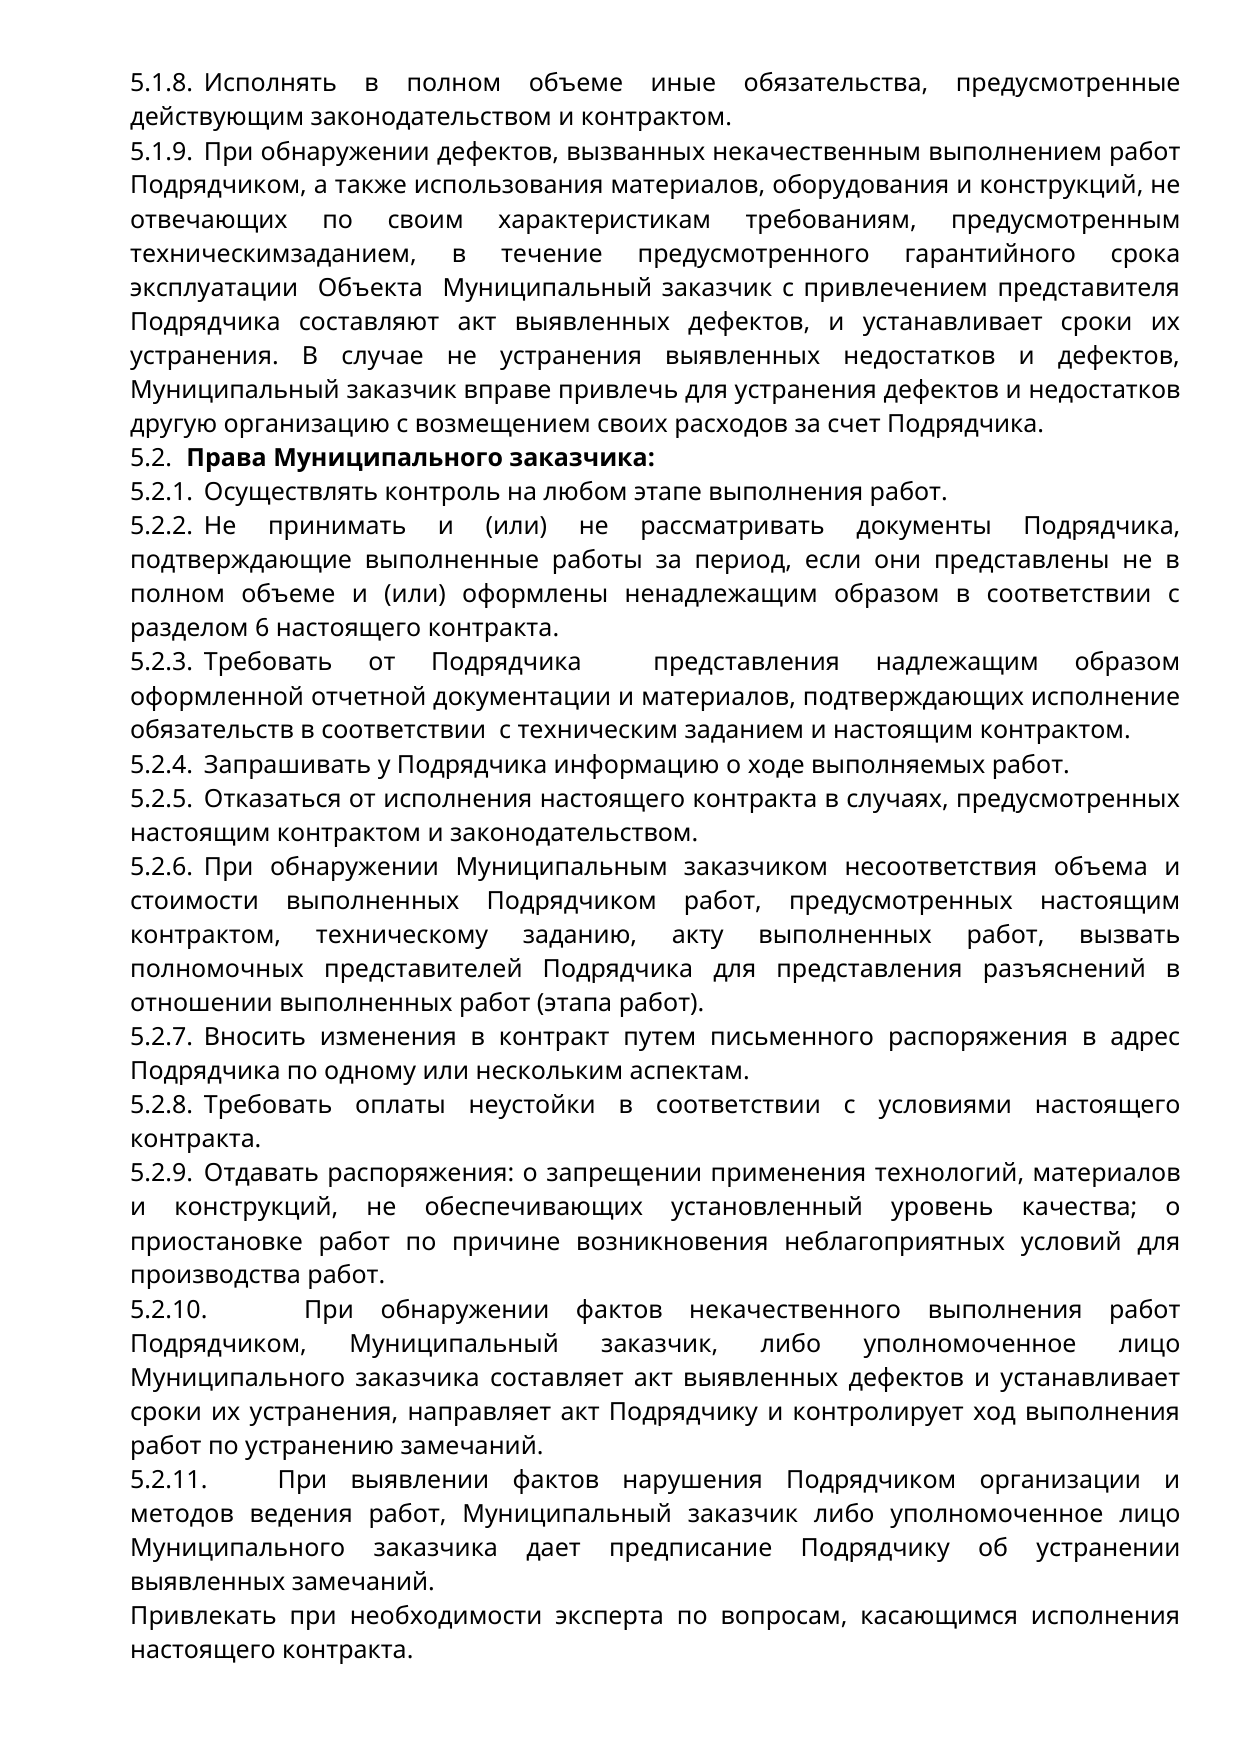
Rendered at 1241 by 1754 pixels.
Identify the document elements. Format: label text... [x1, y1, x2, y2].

list Отдавать распоряжения: о запрещении применения технологий, материалов и конструкций, не обеспечивающих установленный уровень качества; о приостановке работ по причине возникновения неблагоприятных условий для производства работ. [130, 1155, 1181, 1291]
text Привлекать при необходимости эксперта по вопросам, касающимся исполнения настоящего контракта. [130, 1598, 1181, 1666]
list Требовать от Подрядчика представления надлежащим образом оформленной отчетной документации и материалов, подтверждающих исполнение обязательств в соответствии с техническим заданием и настоящим контрактом. [130, 644, 1181, 746]
list При обнаружении дефектов, вызванных некачественным выполнением работ Подрядчиком, а также использования материалов, оборудования и конструкций, не отвечающих по своим характеристикам требованиям, предусмотренным техническимзаданием, в течение предусмотренного гарантийного срока эксплуатации Объекта Муниципальный заказчик с привлечением представителя Подрядчика составляют акт выявленных дефектов, и устанавливает сроки их устранения. В случае не устранения выявленных недостатков и дефектов, Муниципальный заказчик вправе привлечь для устранения дефектов и недостатков другую организацию с возмещением своих расходов за счет Подрядчика. [130, 133, 1181, 440]
list Запрашивать у Подрядчика информацию о ходе выполняемых работ. [130, 746, 1181, 780]
list При обнаружении Муниципальным заказчиком несоответствия объема и стоимости выполненных Подрядчиком работ, предусмотренных настоящим контрактом, техническому заданию, акту выполненных работ, вызвать полномочных представителей Подрядчика для представления разъяснений в отношении выполненных работ (этапа работ). [130, 848, 1181, 1019]
list Требовать оплаты неустойки в соответствии с условиями настоящего контракта. [130, 1087, 1181, 1155]
list Не принимать и (или) не рассматривать документы Подрядчика, подтверждающие выполненные работы за период, если они представлены не в полном объеме и (или) оформлены ненадлежащим образом в соответствии с разделом 6 настоящего контракта. [130, 508, 1181, 644]
list При обнаружении фактов некачественного выполнения работ Подрядчиком, Муниципальный заказчик, либо уполномоченное лицо Муниципального заказчика составляет акт выявленных дефектов и устанавливает сроки их устранения, направляет акт Подрядчику и контролирует ход выполнения работ по устранению замечаний. [130, 1291, 1181, 1462]
list Исполнять в полном объеме иные обязательства, предусмотренные действующим законодательством и контрактом. [130, 65, 1181, 133]
list Осуществлять контроль на любом этапе выполнения работ. [130, 474, 1181, 508]
list Отказаться от исполнения настоящего контракта в случаях, предусмотренных настоящим контрактом и законодательством. [130, 780, 1181, 848]
list При выявлении фактов нарушения Подрядчиком организации и методов ведения работ, Муниципальный заказчик либо уполномоченное лицо Муниципального заказчика дает предписание Подрядчику об устранении выявленных замечаний. [130, 1462, 1181, 1598]
list Права Муниципального заказчика: [130, 440, 1181, 474]
list Вносить изменения в контракт путем письменного распоряжения в адрес Подрядчика по одному или нескольким аспектам. [130, 1019, 1181, 1087]
